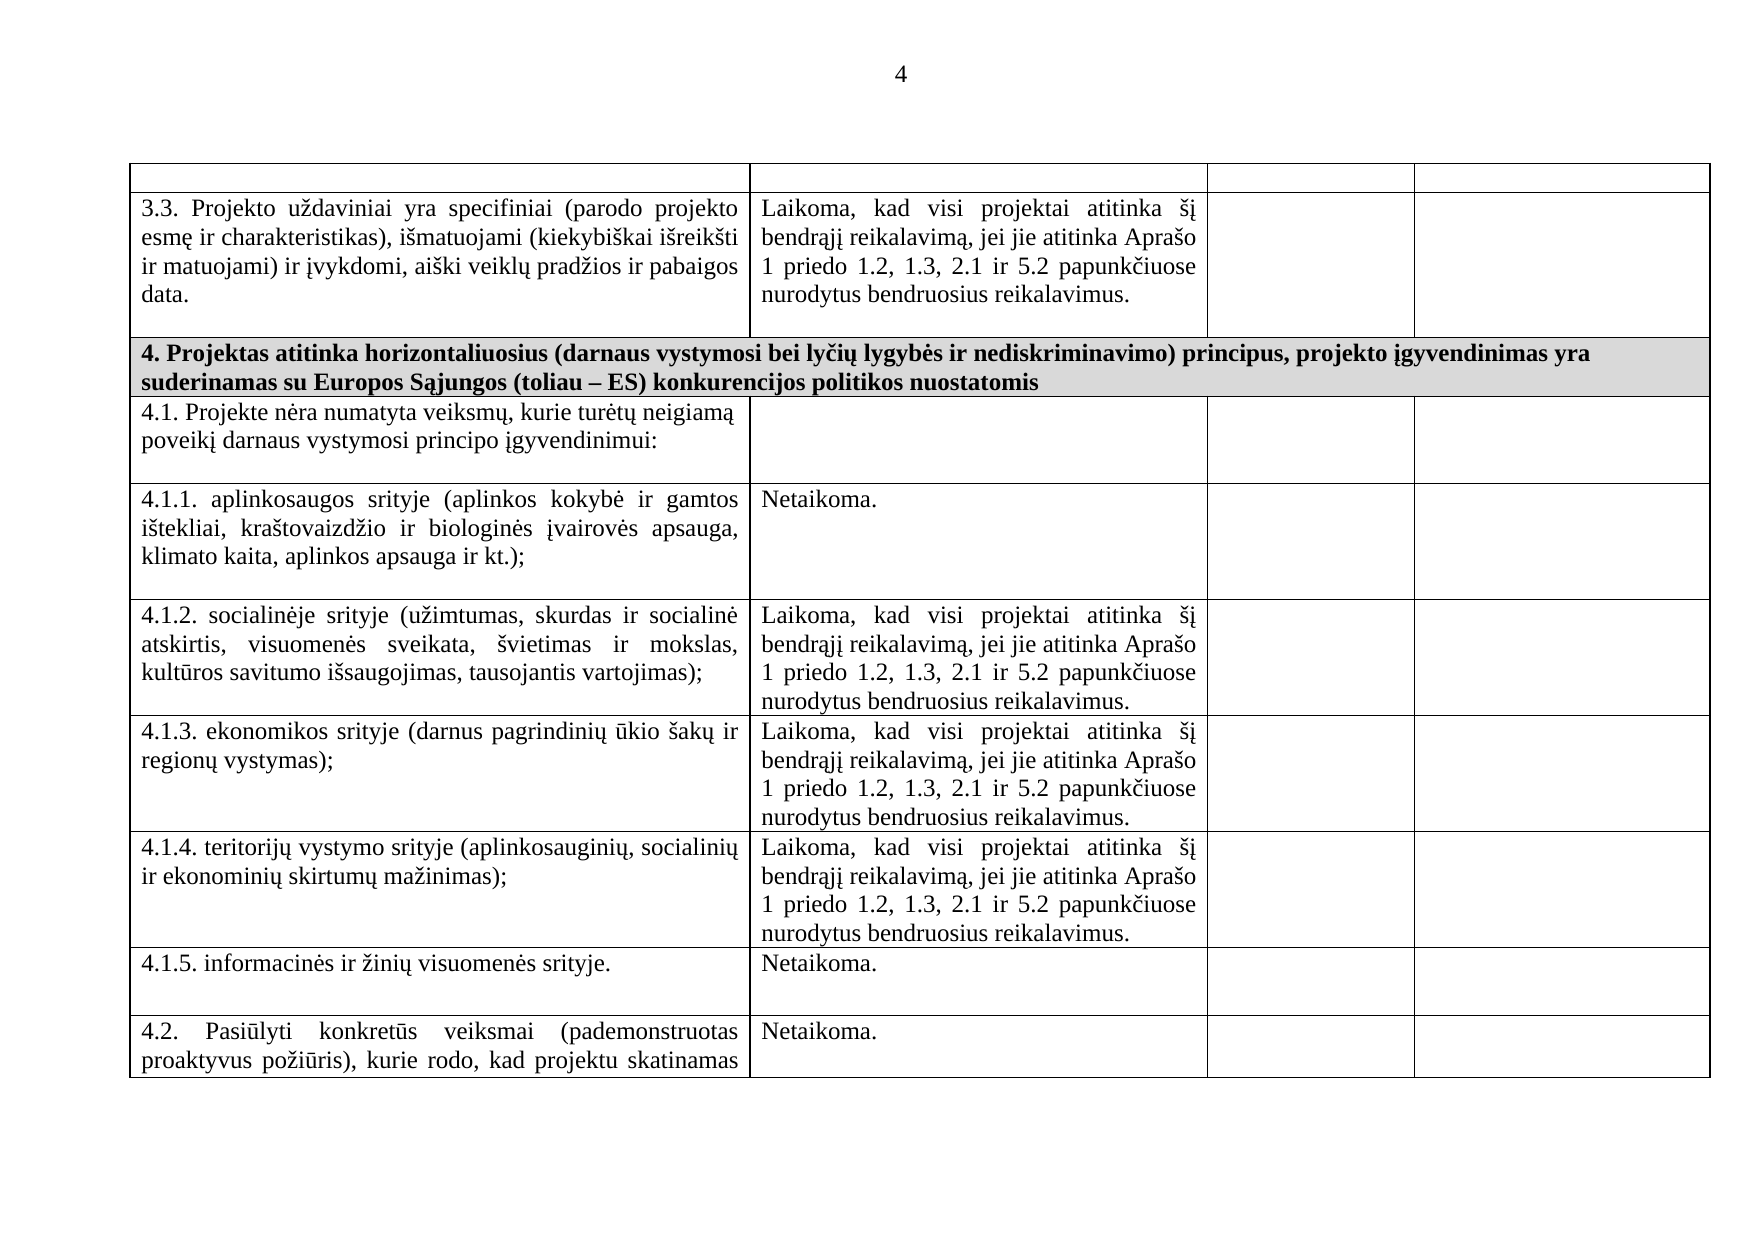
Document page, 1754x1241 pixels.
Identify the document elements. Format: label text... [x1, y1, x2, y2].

table_cell [1208, 832, 1414, 947]
table_cell [1208, 600, 1414, 715]
table_cell Netaikoma. [751, 484, 1207, 599]
table_cell 4.1.3. ekonomikos srityje (darnus pagrindinių ūkio šakų ir regionų vystymas); [131, 716, 749, 831]
table_cell [1415, 716, 1709, 831]
table_cell Netaikoma. [751, 948, 1207, 1015]
table_cell [1415, 600, 1709, 715]
table_cell [1208, 716, 1414, 831]
table_cell [1415, 484, 1709, 599]
table_cell 3.3. Projekto uždaviniai yra specifiniai (parodo projekto esmę ir charakteristikas), išmatuojami (kiekybiškai išreikšti ir matuojami) ir įvykdomi, aiški veiklų pradžios ir pabaigos data. [131, 193, 749, 337]
table_cell [1208, 1016, 1414, 1077]
table_cell 4.1.2. socialinėje srityje (užimtumas, skurdas ir socialinė atskirtis, visuomenės sveikata, švietimas ir mokslas, kultūros savitumo išsaugojimas, tausojantis vartojimas); [131, 600, 749, 715]
table_cell [1415, 832, 1709, 947]
table_cell 4.1.4. teritorijų vystymo srityje (aplinkosauginių, socialinių ir ekonominių skirtumų mažinimas); [131, 832, 749, 947]
table_cell [1208, 164, 1414, 192]
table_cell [131, 164, 749, 192]
table_cell [1415, 948, 1709, 1015]
table_cell 4. Projektas atitinka horizontaliuosius (darnaus vystymosi bei lyčių lygybės ir nediskriminavimo) principus, projekto įgyvendinimas yra suderinamas su Europos Sąjungos (toliau – ES) konkurencijos politikos nuostatomis [131, 338, 1709, 396]
table_cell [751, 397, 1207, 483]
table_cell [1415, 193, 1709, 337]
table_cell [1208, 193, 1414, 337]
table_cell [131, 1016, 749, 1077]
table_cell [1208, 484, 1414, 599]
table_cell Netaikoma. [751, 1016, 1207, 1077]
table_cell [1208, 948, 1414, 1015]
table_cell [751, 164, 1207, 192]
table_cell 4.1.1. aplinkosaugos srityje (aplinkos kokybė ir gamtos ištekliai, kraštovaizdžio ir biologinės įvairovės apsauga, klimato kaita, aplinkos apsauga ir kt.); [131, 484, 749, 599]
table_cell [1415, 164, 1709, 192]
table_cell [1208, 397, 1414, 483]
table_cell [1415, 397, 1709, 483]
table_cell 4.1. Projekte nėra numatyta veiksmų, kurie turėtų neigiamą poveikį darnaus vystymosi principo įgyvendinimui: [131, 397, 749, 483]
table_cell 4.1.5. informacinės ir žinių visuomenės srityje. [131, 948, 749, 1015]
table_cell [1415, 1016, 1709, 1077]
